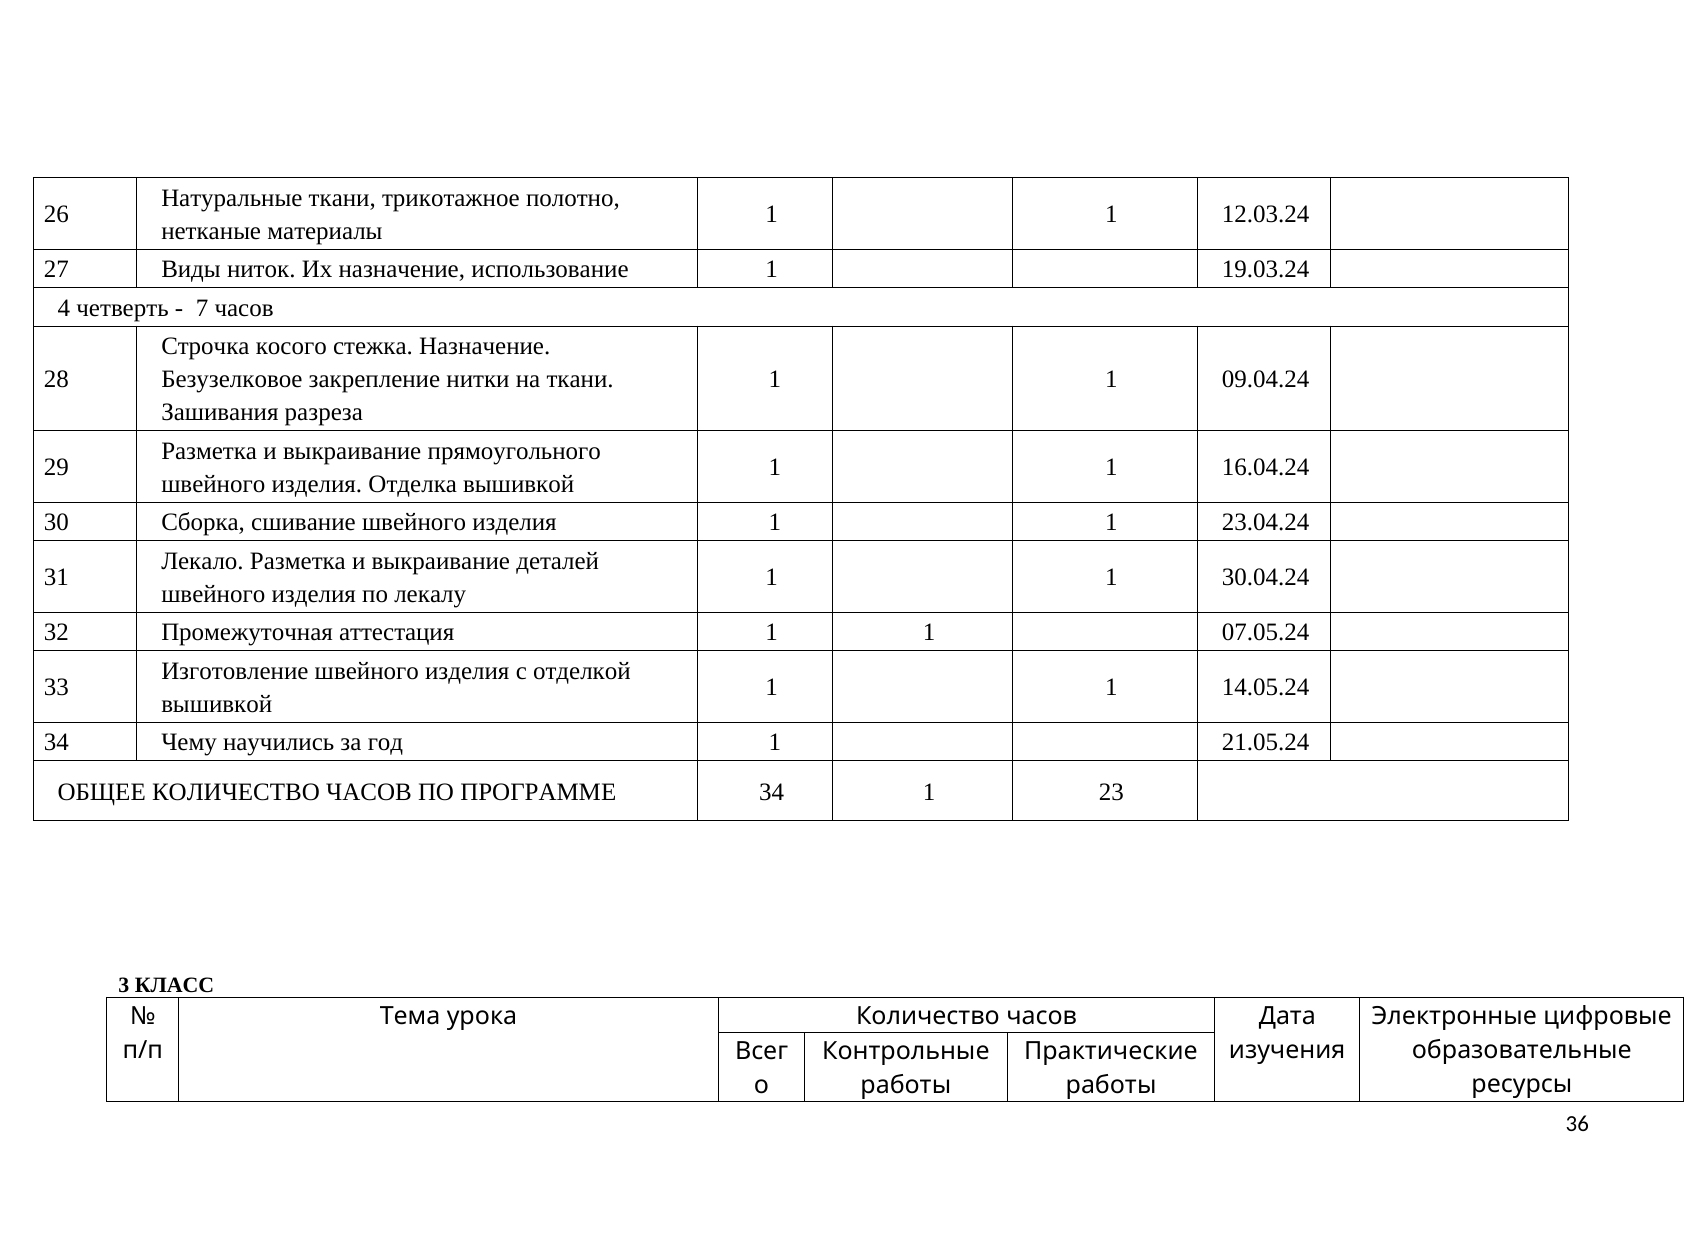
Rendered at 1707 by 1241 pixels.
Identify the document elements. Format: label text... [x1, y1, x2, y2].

table_cell 28 [34, 327, 136, 430]
table_cell 31 [34, 541, 136, 611]
table_cell [1013, 613, 1197, 650]
table_cell Сборка, сшивание швейного изделия [137, 503, 697, 540]
table_cell [1331, 723, 1568, 760]
table_cell 19.03.24 [1198, 250, 1330, 287]
table_cell 34 [698, 761, 832, 820]
table_cell Строчка косого стежка. Назначение. Безузелковое закрепление нитки на ткани. Зашивания разреза [137, 327, 697, 430]
table_cell Промежуточная аттестация [137, 613, 697, 650]
table_cell 1 [1013, 178, 1197, 248]
table_cell 1 [698, 327, 832, 430]
table_cell 1 [1013, 327, 1197, 430]
table_cell Контрольные работы [805, 1033, 1007, 1101]
table_header Тема урока [179, 998, 718, 1101]
table_header Количество часов [719, 998, 1214, 1032]
table_cell Чему научились за год [137, 723, 697, 760]
table_cell Всего [719, 1033, 804, 1101]
table_cell 1 [1013, 541, 1197, 611]
table_cell Виды ниток. Их назначение, использование [137, 250, 697, 287]
table_cell 1 [698, 651, 832, 722]
table_cell [833, 250, 1012, 287]
table_cell [1331, 250, 1568, 287]
table_cell [833, 541, 1012, 611]
table_cell [1331, 327, 1568, 430]
table_cell [1331, 541, 1568, 611]
table_cell [833, 723, 1012, 760]
table_cell 1 [1013, 431, 1197, 501]
table_cell ОБЩЕЕ КОЛИЧЕСТВО ЧАСОВ ПО ПРОГРАММЕ [34, 761, 697, 820]
table_cell 1 [698, 723, 832, 760]
table_cell [1331, 651, 1568, 722]
table_cell [833, 178, 1012, 248]
table_cell 4 четверть - 7 часов [34, 288, 1568, 326]
table_cell 27 [34, 250, 136, 287]
table_cell 1 [698, 431, 832, 501]
table_cell 32 [34, 613, 136, 650]
table_cell 1 [698, 503, 832, 540]
table_cell 26 [34, 178, 136, 248]
table_cell Изготовление швейного изделия с отделкой вышивкой [137, 651, 697, 722]
table_cell 09.04.24 [1198, 327, 1330, 430]
table_cell 21.05.24 [1198, 723, 1330, 760]
table_cell 07.05.24 [1198, 613, 1330, 650]
table_header Дата изучения [1215, 998, 1359, 1101]
table_cell [1331, 613, 1568, 650]
table_cell 1 [698, 178, 832, 248]
table_cell Лекало. Разметка и выкраивание деталей швейного изделия по лекалу [137, 541, 697, 611]
table_cell [1198, 761, 1568, 820]
text 3 КЛАСС [118, 972, 1588, 997]
table_cell 14.05.24 [1198, 651, 1330, 722]
table_cell 23 [1013, 761, 1197, 820]
table_cell 1 [1013, 651, 1197, 722]
table_cell [1331, 503, 1568, 540]
table_cell 1 [698, 541, 832, 611]
table_cell [833, 503, 1012, 540]
table_cell 12.03.24 [1198, 178, 1330, 248]
table_cell [1013, 250, 1197, 287]
table_cell Разметка и выкраивание прямоугольного швейного изделия. Отделка вышивкой [137, 431, 697, 501]
table_header № п/п [107, 998, 178, 1101]
table_cell [1331, 431, 1568, 501]
table_cell 29 [34, 431, 136, 501]
table_cell [833, 327, 1012, 430]
table_cell [1331, 178, 1568, 248]
table_cell 1 [698, 250, 832, 287]
table_cell 1 [833, 613, 1012, 650]
table_cell 1 [698, 613, 832, 650]
table_cell 30 [34, 503, 136, 540]
table_cell [833, 431, 1012, 501]
table_cell 1 [833, 761, 1012, 820]
table_cell 30.04.24 [1198, 541, 1330, 611]
table_cell 33 [34, 651, 136, 722]
table_header Электронные цифровые образовательные ресурсы [1360, 998, 1683, 1101]
table_cell [1013, 723, 1197, 760]
table_cell Натуральные ткани, трикотажное полотно, нетканые материалы [137, 178, 697, 248]
table_cell 16.04.24 [1198, 431, 1330, 501]
table_cell [833, 651, 1012, 722]
table_cell Практические работы [1008, 1033, 1214, 1101]
table_cell 1 [1013, 503, 1197, 540]
table_cell 23.04.24 [1198, 503, 1330, 540]
table_cell 34 [34, 723, 136, 760]
